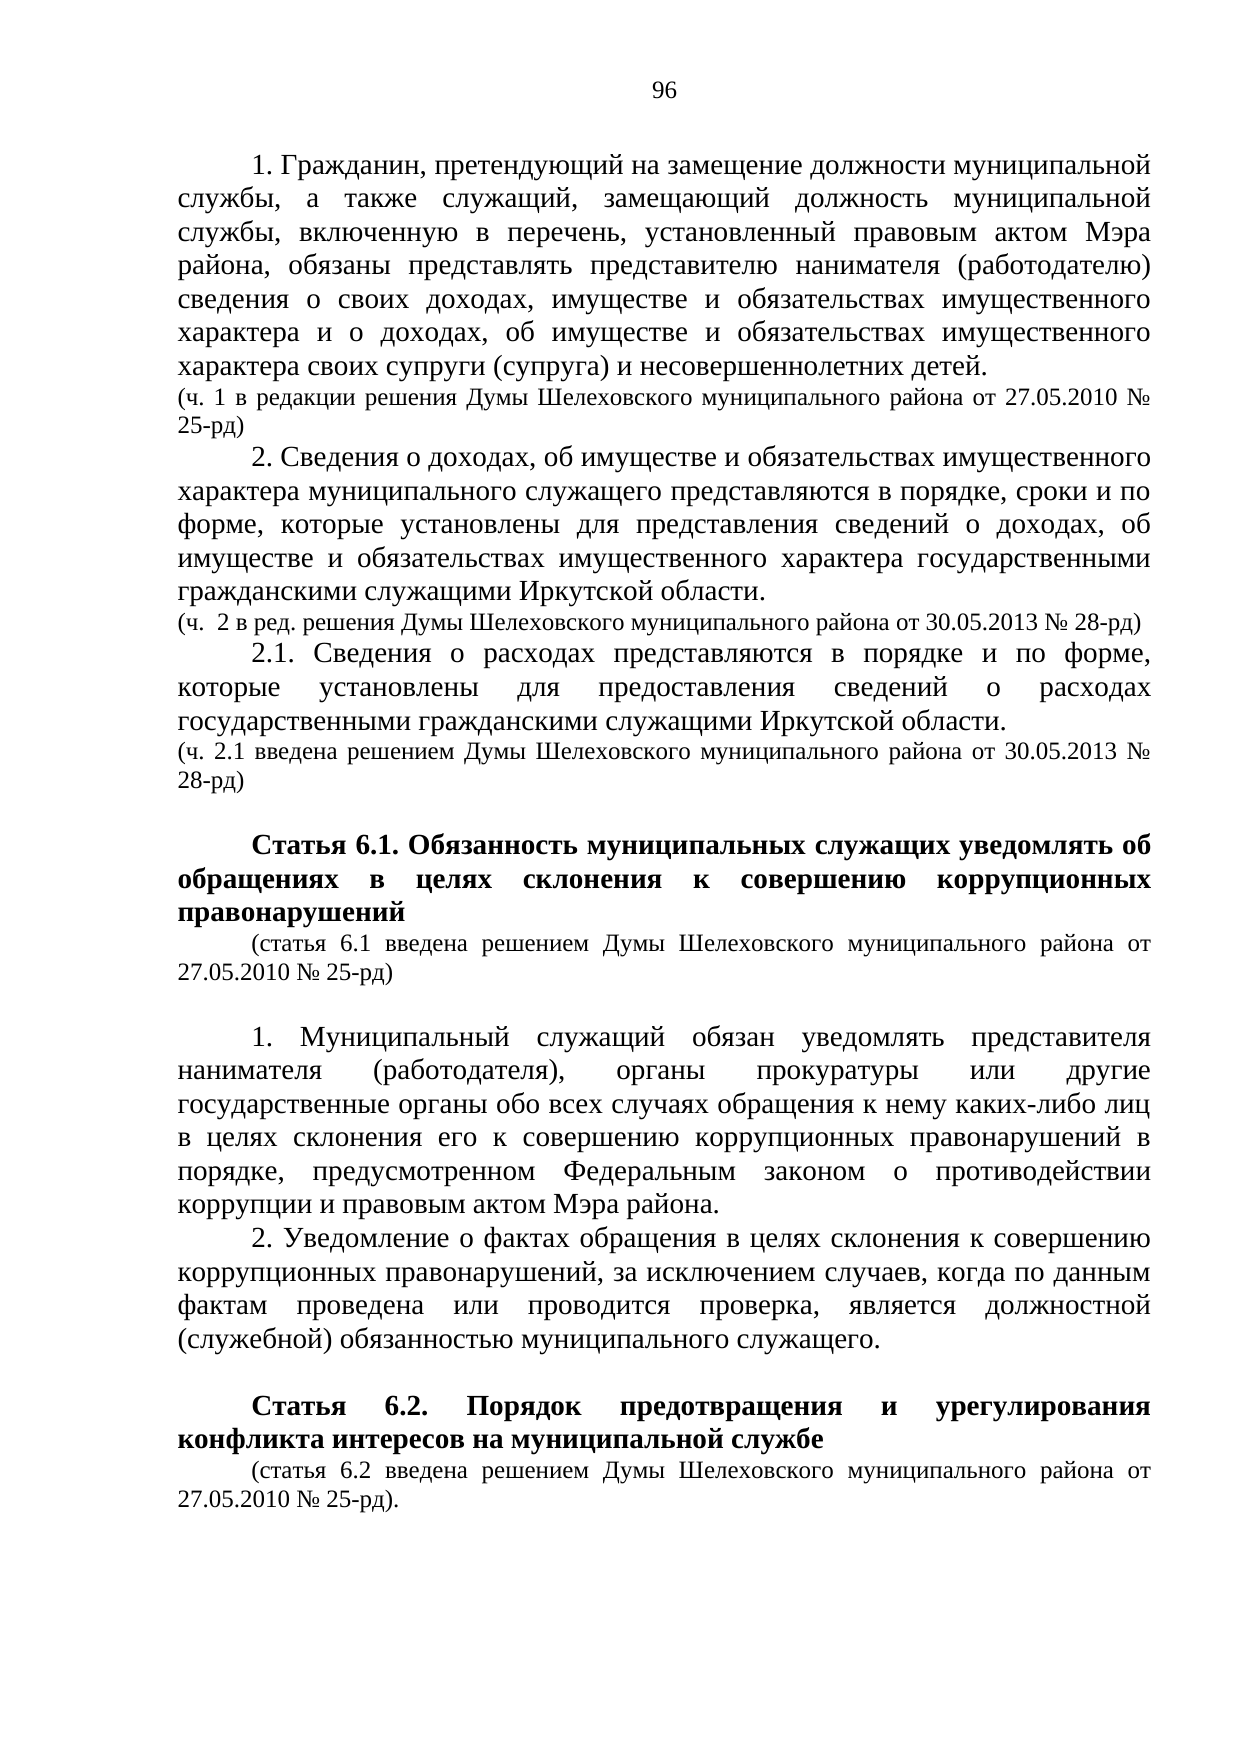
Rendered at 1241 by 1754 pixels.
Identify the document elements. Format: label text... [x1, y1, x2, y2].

text 2.1. Сведения о расходах представляются в порядке и по форме, которые установлены для предоставления сведений о расходах государственными гражданскими служащими Иркутской области. [177, 636, 1152, 736]
text (ч. 1 в редакции решения Думы Шелеховского муниципального района от 27.05.2010 № 25-рд) [177, 382, 1152, 439]
text 1. Гражданин, претендующий на замещение должности муниципальной службы, а также служащий, замещающий должность муниципальной службы, включенную в перечень, установленный правовым актом Мэра района, обязаны представлять представителю нанимателя (работодателю) сведения о своих доходах, имуществе и обязательствах имущественного характера и о доходах, об имуществе и обязательствах имущественного характера своих супруги (супруга) и несовершеннолетних детей. [177, 147, 1152, 382]
text 1. Муниципальный служащий обязан уведомлять представителя нанимателя (работодателя), органы прокуратуры или другие государственные органы обо всех случаях обращения к нему каких-либо лиц в целях склонения его к совершению коррупционных правонарушений в порядке, предусмотренном Федеральным законом о противодействии коррупции и правовым актом Мэра района. [177, 1019, 1152, 1220]
text (статья 6.1 введена решением Думы Шелеховского муниципального района от 27.05.2010 № 25-рд) [177, 928, 1152, 985]
text 2. Уведомление о фактах обращения в целях склонения к совершению коррупционных правонарушений, за исключением случаев, когда по данным фактам проведена или проводится проверка, является должностной (служебной) обязанностью муниципального служащего. [177, 1220, 1152, 1354]
text Статья 6.2. Порядок предотвращения и урегулирования конфликта интересов на муниципальной службе [177, 1388, 1152, 1455]
text (статья 6.2 введена решением Думы Шелеховского муниципального района от 27.05.2010 № 25-рд). [177, 1455, 1152, 1512]
text (ч. 2.1 введена решением Думы Шелеховского муниципального района от 30.05.2013 № 28-рд) [177, 736, 1152, 794]
text 2. Сведения о доходах, об имуществе и обязательствах имущественного характера муниципального служащего представляются в порядке, сроки и по форме, которые установлены для представления сведений о доходах, об имуществе и обязательствах имущественного характера государственными гражданскими служащими Иркутской области. [177, 439, 1152, 607]
text (ч. 2 в ред. решения Думы Шелеховского муниципального района от 30.05.2013 № 28-рд) [177, 607, 1152, 636]
text Статья 6.1. Обязанность муниципальных служащих уведомлять об обращениях в целях склонения к совершению коррупционных правонарушений [177, 827, 1152, 928]
